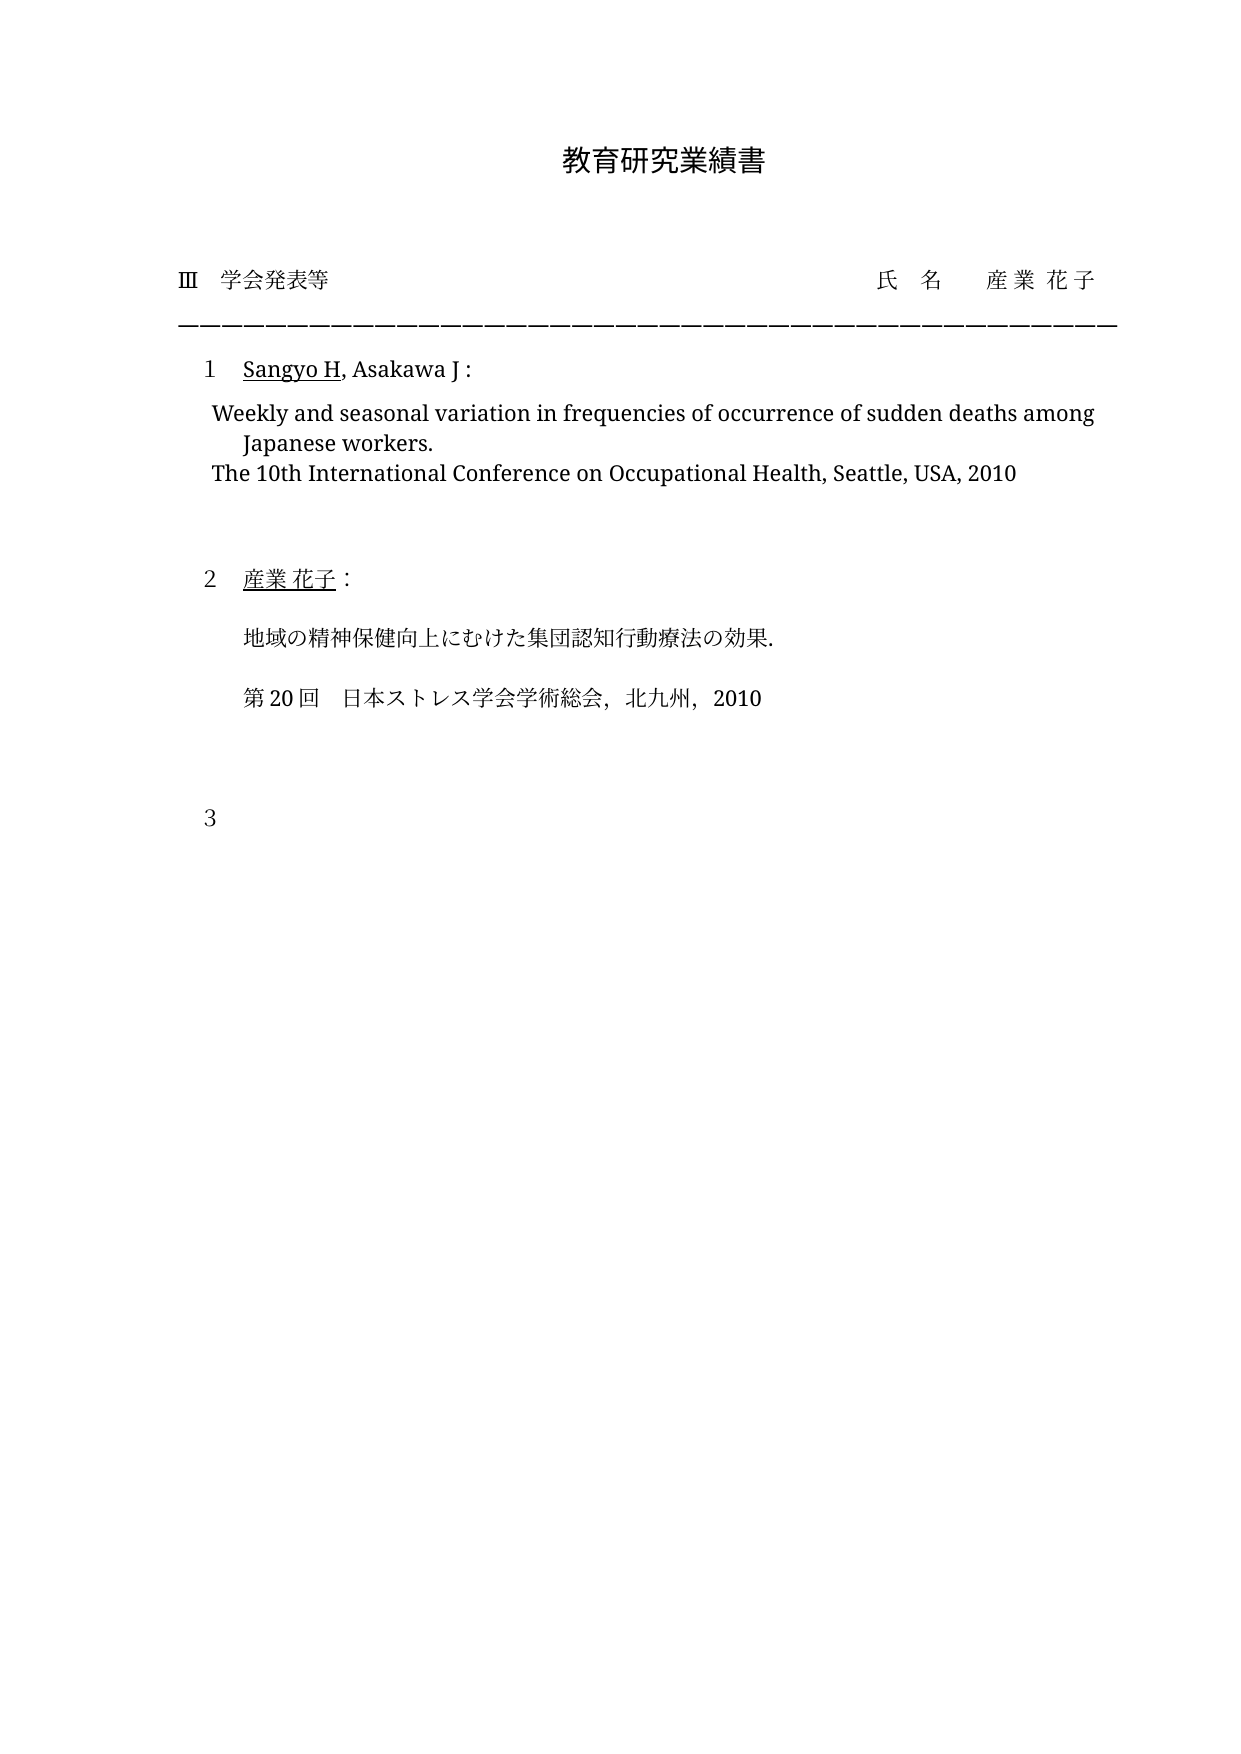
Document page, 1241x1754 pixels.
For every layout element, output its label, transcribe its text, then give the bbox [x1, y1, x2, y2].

text 地域の精神保健向上にむけた集団認知行動療法の効果. [177, 608, 1151, 667]
text Weekly and seasonal variation in frequencies of occurrence of sudden deaths among [177, 398, 1151, 428]
text 第20回 日本ストレス学会学術総会，北九州，2010 [177, 667, 1151, 727]
text １ Sangyo H, Asakawa J : [177, 338, 1151, 398]
text ３ [177, 787, 1151, 847]
text ——————————————————————————————————————————— [177, 309, 1151, 338]
text Japanese workers. [177, 428, 1151, 458]
text The 10th International Conference on Occupational Health, Seattle, USA, 2010 [177, 458, 1151, 488]
text Ⅲ 学会発表等 氏 名 産 業 花 子 [177, 249, 1151, 309]
text 教育研究業績書 [177, 129, 1152, 189]
text ２ 産業 花子： [177, 548, 1151, 608]
